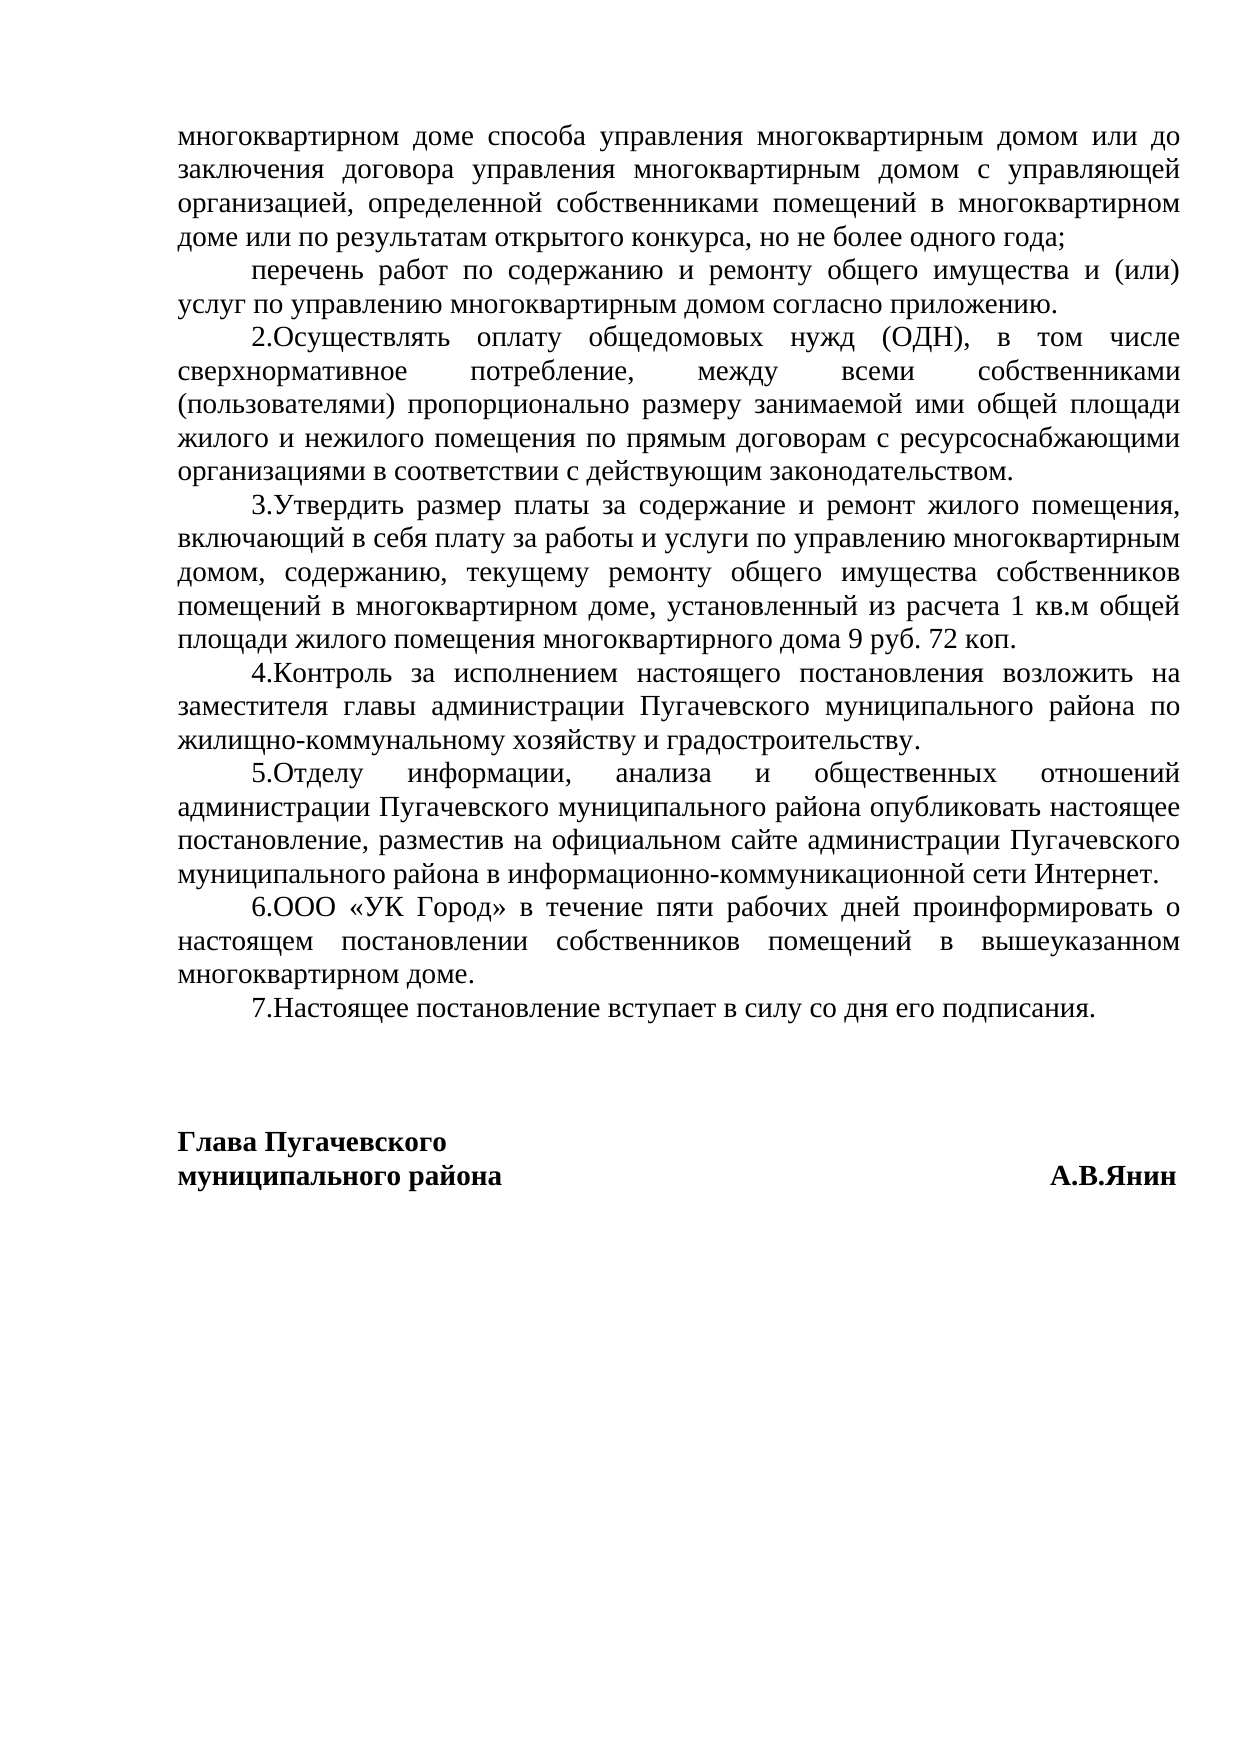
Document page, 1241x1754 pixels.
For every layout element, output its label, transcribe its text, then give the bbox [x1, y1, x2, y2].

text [177, 118, 1181, 252]
text 7.Настоящее постановление вступает в силу со дня его подписания. [177, 990, 1181, 1024]
text Глава Пугачевского [177, 1124, 1181, 1158]
text 6.ООО «УК Город» в течение пяти рабочих дней проинформировать о настоящем постановлении собственников помещений в вышеуказанном многоквартирном доме. [177, 889, 1181, 990]
text 4.Контроль за исполнением настоящего постановления возложить на заместителя главы администрации Пугачевского муниципального района по жилищно-коммунальному хозяйству и градостроительству. [177, 655, 1181, 755]
text 3.Утвердить размер платы за содержание и ремонт жилого помещения, включающий в себя плату за работы и услуги по управлению многоквартирным домом, содержанию, текущему ремонту общего имущества собственников помещений в многоквартирном доме, установленный из расчета 1 кв.м общей площади жилого помещения многоквартирного дома 9 руб. 72 коп. [177, 487, 1181, 655]
text 5.Отделу информации, анализа и общественных отношений администрации Пугачевского муниципального района опубликовать настоящее постановление, разместив на официальном сайте администрации Пугачевского муниципального района в информационно-коммуникационной сети Интернет. [177, 755, 1181, 889]
text 2.Осуществлять оплату общедомовых нужд (ОДН), в том числе сверхнормативное потребление, между всеми собственниками (пользователями) пропорционально размеру занимаемой ими общей площади жилого и нежилого помещения по прямым договорам с ресурсоснабжающими организациями в соответствии с действующим законодательством. [177, 319, 1181, 487]
text перечень работ по содержанию и ремонту общего имущества и (или) услуг по управлению многоквартирным домом согласно приложению. [177, 252, 1181, 319]
text муниципального района А.В.Янин [177, 1158, 1181, 1191]
